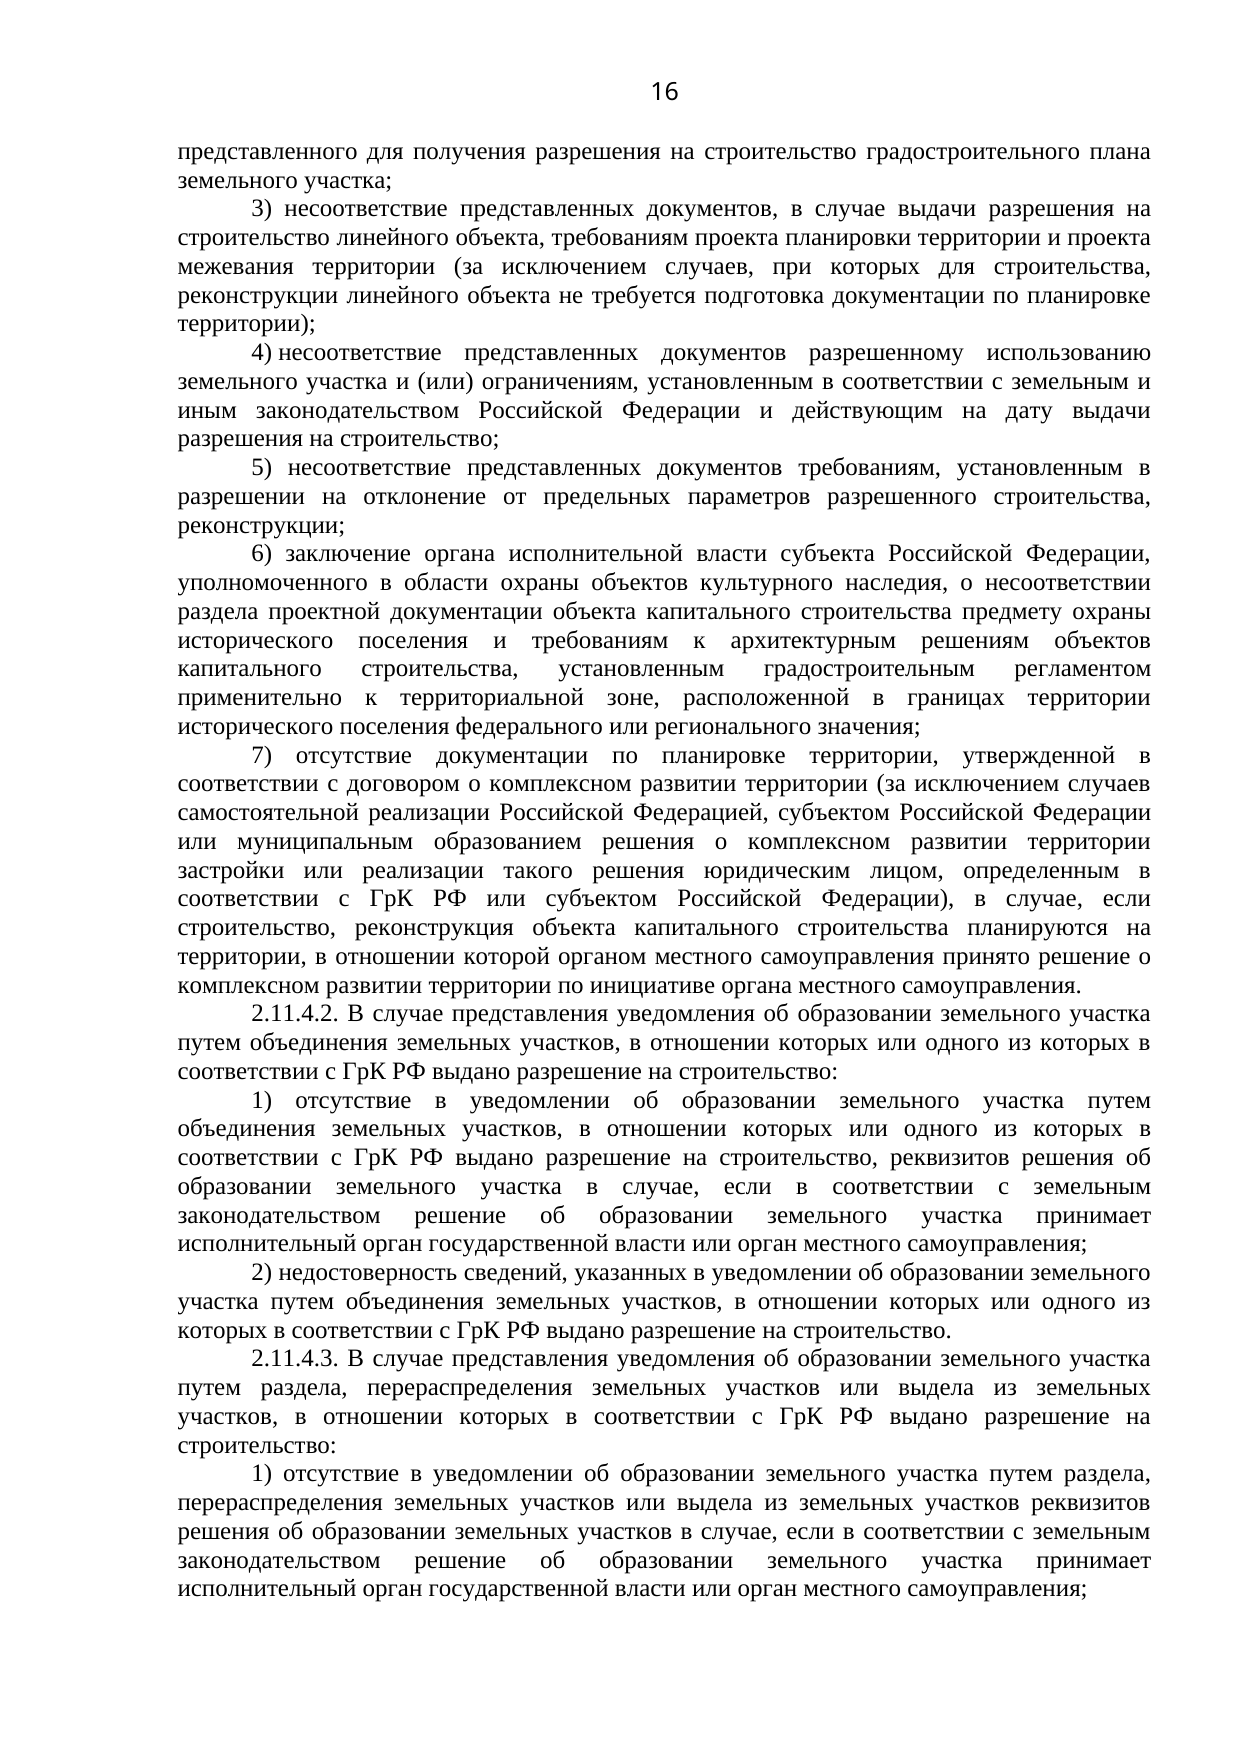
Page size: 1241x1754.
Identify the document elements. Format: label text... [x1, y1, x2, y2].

text 3) несоответствие представленных документов, в случае выдачи разрешения на строительство линейного объекта, требованиям проекта планировки территории и проекта межевания территории (за исключением случаев, при которых для строительства, реконструкции линейного объекта не требуется подготовка документации по планировке территории); [177, 193, 1152, 337]
text 2.11.4.2. В случае представления уведомления об образовании земельного участка путем объединения земельных участков, в отношении которых или одного из которых в соответствии с ГрК РФ выдано разрешение на строительство: [177, 998, 1152, 1085]
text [177, 136, 1152, 193]
text 4) несоответствие представленных документов разрешенному использованию земельного участка и (или) ограничениям, установленным в соответствии с земельным и иным законодательством Российской Федерации и действующим на дату выдачи разрешения на строительство; [177, 337, 1152, 452]
text 7) отсутствие документации по планировке территории, утвержденной в соответствии с договором о комплексном развитии территории (за исключением случаев самостоятельной реализации Российской Федерацией, субъектом Российской Федерации или муниципальным образованием решения о комплексном развитии территории застройки или реализации такого решения юридическим лицом, определенным в соответствии с ГрК РФ или субъектом Российской Федерации), в случае, если строительство, реконструкция объекта капитального строительства планируются на территории, в отношении которой органом местного самоуправления принято решение о комплексном развитии территории по инициативе органа местного самоуправления. [177, 740, 1152, 998]
text 2) недостоверность сведений, указанных в уведомлении об образовании земельного участка путем объединения земельных участков, в отношении которых или одного из которых в соответствии с ГрК РФ выдано разрешение на строительство. [177, 1257, 1152, 1343]
text 1) отсутствие в уведомлении об образовании земельного участка путем объединения земельных участков, в отношении которых или одного из которых в соответствии с ГрК РФ выдано разрешение на строительство, реквизитов решения об образовании земельного участка в случае, если в соответствии с земельным законодательством решение об образовании земельного участка принимает исполнительный орган государственной власти или орган местного самоуправления; [177, 1085, 1152, 1257]
text 6) заключение органа исполнительной власти субъекта Российской Федерации, уполномоченного в области охраны объектов культурного наследия, о несоответствии раздела проектной документации объекта капитального строительства предмету охраны исторического поселения и требованиям к архитектурным решениям объектов капитального строительства, установленным градостроительным регламентом применительно к территориальной зоне, расположенной в границах территории исторического поселения федерального или регионального значения; [177, 538, 1152, 740]
text 1) отсутствие в уведомлении об образовании земельного участка путем раздела, перераспределения земельных участков или выдела из земельных участков реквизитов решения об образовании земельных участков в случае, если в соответствии с земельным законодательством решение об образовании земельного участка принимает исполнительный орган государственной власти или орган местного самоуправления; [177, 1458, 1152, 1602]
text 2.11.4.3. В случае представления уведомления об образовании земельного участка путем раздела, перераспределения земельных участков или выдела из земельных участков, в отношении которых в соответствии с ГрК РФ выдано разрешение на строительство: [177, 1343, 1152, 1458]
text 5) несоответствие представленных документов требованиям, установленным в разрешении на отклонение от предельных параметров разрешенного строительства, реконструкции; [177, 452, 1152, 538]
